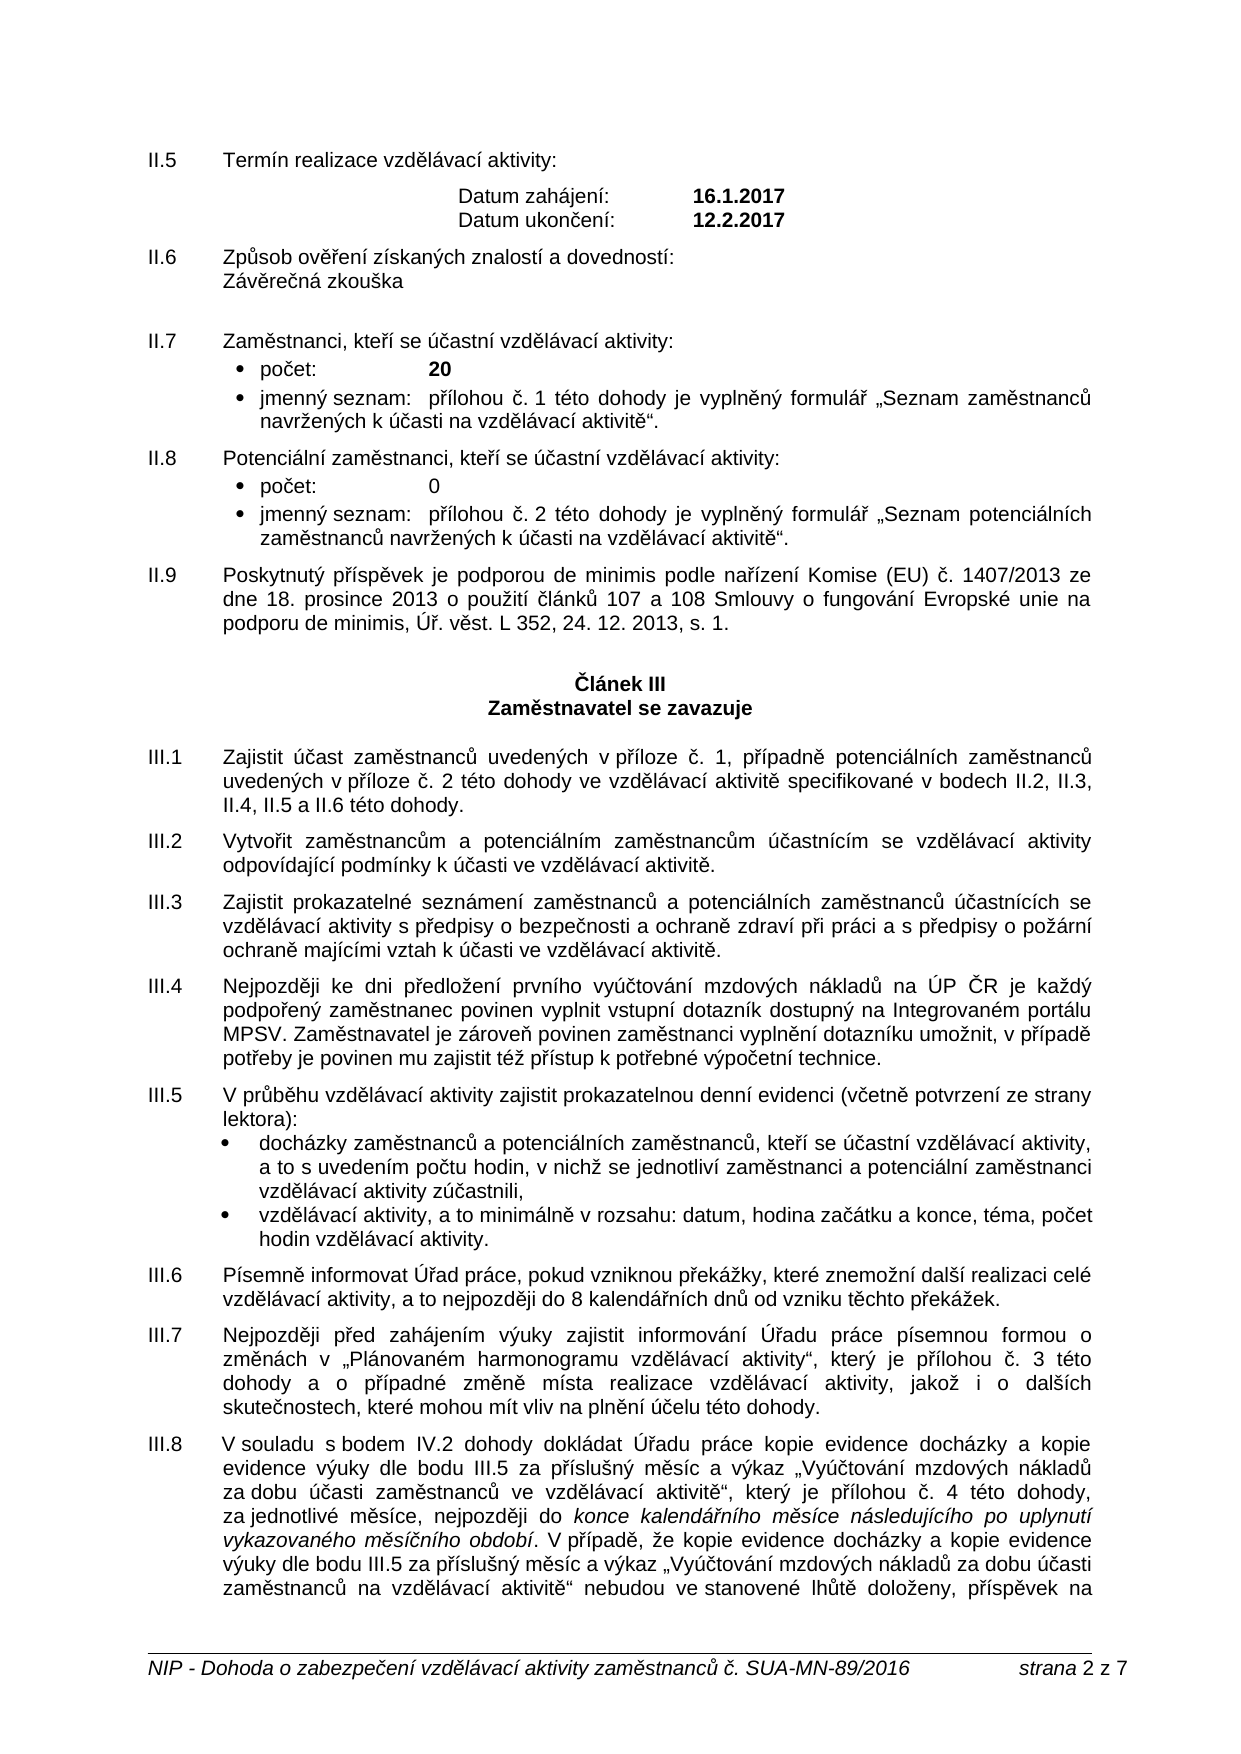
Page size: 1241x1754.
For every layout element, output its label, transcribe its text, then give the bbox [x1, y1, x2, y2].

list Zajistit prokazatelné seznámení zaměstnanců a potenciálních zaměstnanců účastnících se vzdělávací aktivity s předpisy o bezpečnosti a ochraně zdraví při práci a s předpisy o požární ochraně majícími vztah k účasti ve vzdělávací aktivitě. [148, 890, 1092, 962]
list počet: 0 [236, 474, 1092, 498]
list počet: 20 [236, 357, 1092, 381]
list V průběhu vzdělávací aktivity zajistit prokazatelnou denní evidenci (včetně potvrzení ze strany lektora): [148, 1082, 1092, 1130]
text Termín realizace vzdělávací aktivity: [148, 148, 1092, 172]
text Zaměstnavatel se zavazuje [148, 696, 1092, 720]
list Nejpozději ke dni předložení prvního vyúčtování mzdových nákladů na ÚP ČR je každý podpořený zaměstnanec povinen vyplnit vstupní dotazník dostupný na Integrovaném portálu MPSV. Zaměstnavatel je zároveň povinen zaměstnanci vyplnění dotazníku umožnit, v případě potřeby je povinen mu zajistit též přístup k potřebné výpočetní technice. [148, 974, 1092, 1070]
list Nejpozději před zahájením výuky zajistit informování Úřadu práce písemnou formou o změnách v „Plánovaném harmonogramu vzdělávací aktivity“, který je přílohou č. 3 této dohody a o případné změně místa realizace vzdělávací aktivity, jakož i o dalších skutečnostech, které mohou mít vliv na plnění účelu této dohody. [148, 1323, 1092, 1419]
list jmenný seznam: přílohou č. 2 této dohody je vyplněný formulář „Seznam potenciálních zaměstnanců navržených k účasti na vzdělávací aktivitě“. [236, 502, 1092, 550]
text Poskytnutý příspěvek je podporou de minimis podle nařízení Komise (EU) č. 1407/2013 ze dne 18. prosince 2013 o použití článků 107 a 108 Smlouvy o fungování Evropské unie na podporu de minimis, Úř. věst. L 352, 24. 12. 2013, s. 1. [148, 563, 1092, 634]
list Zajistit účast zaměstnanců uvedených v příloze č. 1, případně potenciálních zaměstnanců uvedených v příloze č. 2 této dohody ve vzdělávací aktivitě specifikované v bodech II.2, II.3, II.4, II.5 a II.6 této dohody. [148, 745, 1092, 817]
text Potenciální zaměstnanci, kteří se účastní vzdělávací aktivity: [148, 446, 1092, 470]
text Článek III [148, 672, 1092, 696]
list vzdělávací aktivity, a to minimálně v rozsahu: datum, hodina začátku a konce, téma, počet hodin vzdělávací aktivity. [221, 1202, 1092, 1250]
list Vytvořit zaměstnancům a potenciálním zaměstnancům účastnícím se vzdělávací aktivity odpovídající podmínky k účasti ve vzdělávací aktivitě. [148, 829, 1092, 877]
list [148, 1432, 1092, 1599]
text Způsob ověření získaných znalostí a dovedností: Závěrečná zkouška [148, 244, 1092, 316]
list Písemně informovat Úřad práce, pokud vzniknou překážky, které znemožní další realizaci celé vzdělávací aktivity, a to nejpozději do 8 kalendářních dnů od vzniku těchto překážek. [148, 1263, 1092, 1311]
list docházky zaměstnanců a potenciálních zaměstnanců, kteří se účastní vzdělávací aktivity, a to s uvedením počtu hodin, v nichž se jednotliví zaměstnanci a potenciální zaměstnanci vzdělávací aktivity zúčastnili, [221, 1130, 1092, 1202]
list jmenný seznam: přílohou č. 1 této dohody je vyplněný formulář „Seznam zaměstnanců navržených k účasti na vzdělávací aktivitě“. [236, 385, 1092, 433]
text Zaměstnanci, kteří se účastní vzdělávací aktivity: [148, 329, 1092, 353]
list Datum zahájení: 16.1.2017 Datum ukončení: 12.2.2017 [223, 184, 1092, 232]
